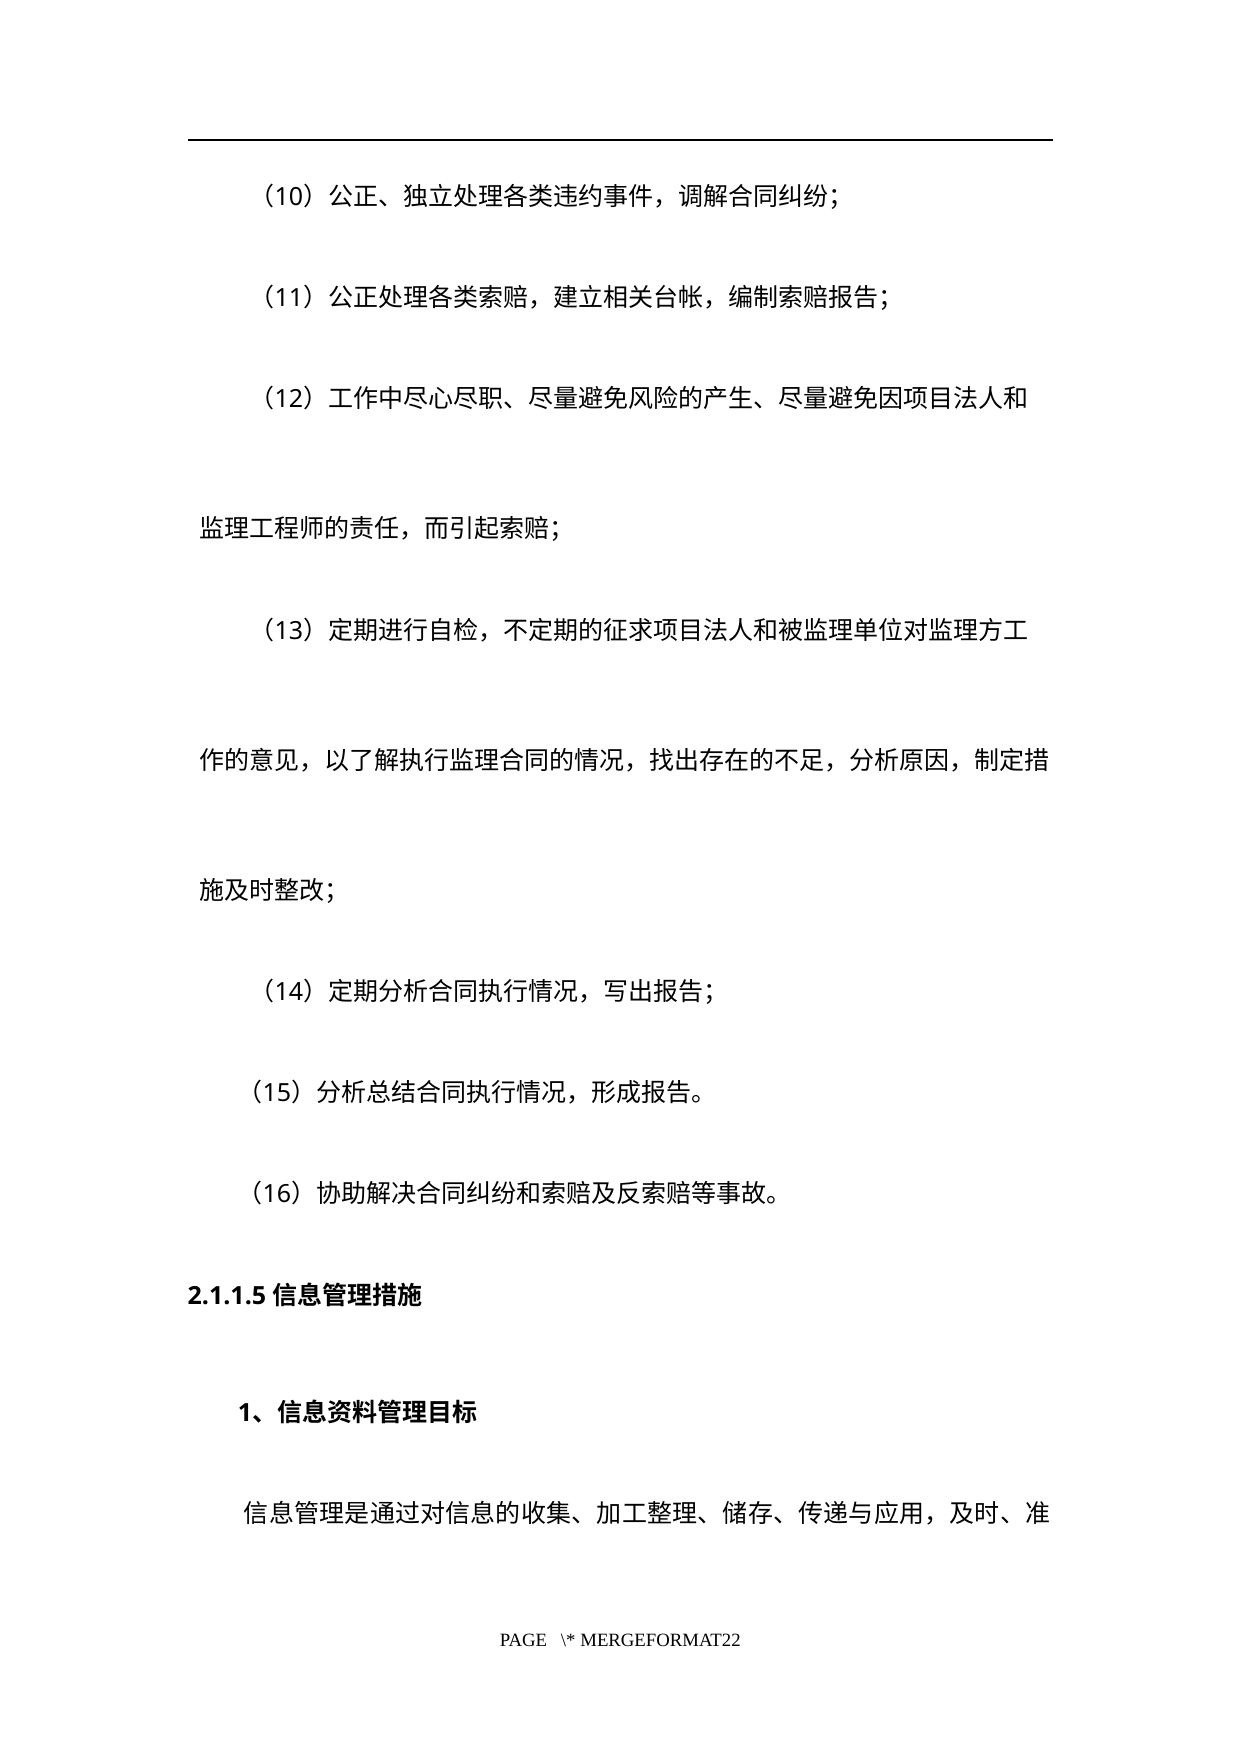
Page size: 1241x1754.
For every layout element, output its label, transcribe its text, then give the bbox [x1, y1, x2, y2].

text 2.1.1.5 信息管理措施 [187, 1261, 1053, 1326]
text （10）公正、独立处理各类违约事件，调解合同纠纷； [199, 162, 1053, 227]
text （13）定期进行自检，不定期的征求项目法人和被监理单位对监理方工作的意见，以了解执行监理合同的情况，找出存在的不足，分析原因，制定措施及时整改； [199, 596, 1053, 921]
text （11）公正处理各类索赔，建立相关台帐，编制索赔报告； [199, 263, 1053, 328]
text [187, 1479, 1053, 1544]
text （12）工作中尽心尽职、尽量避免风险的产生、尽量避免因项目法人和监理工程师的责任，而引起索赔； [199, 364, 1053, 559]
text （15）分析总结合同执行情况，形成报告。 [187, 1058, 1053, 1123]
text （16）协助解决合同纠纷和索赔及反索赔等事故。 [187, 1159, 1053, 1224]
text （14）定期分析合同执行情况，写出报告； [199, 957, 1053, 1022]
text 1、信息资料管理目标 [187, 1378, 1053, 1443]
